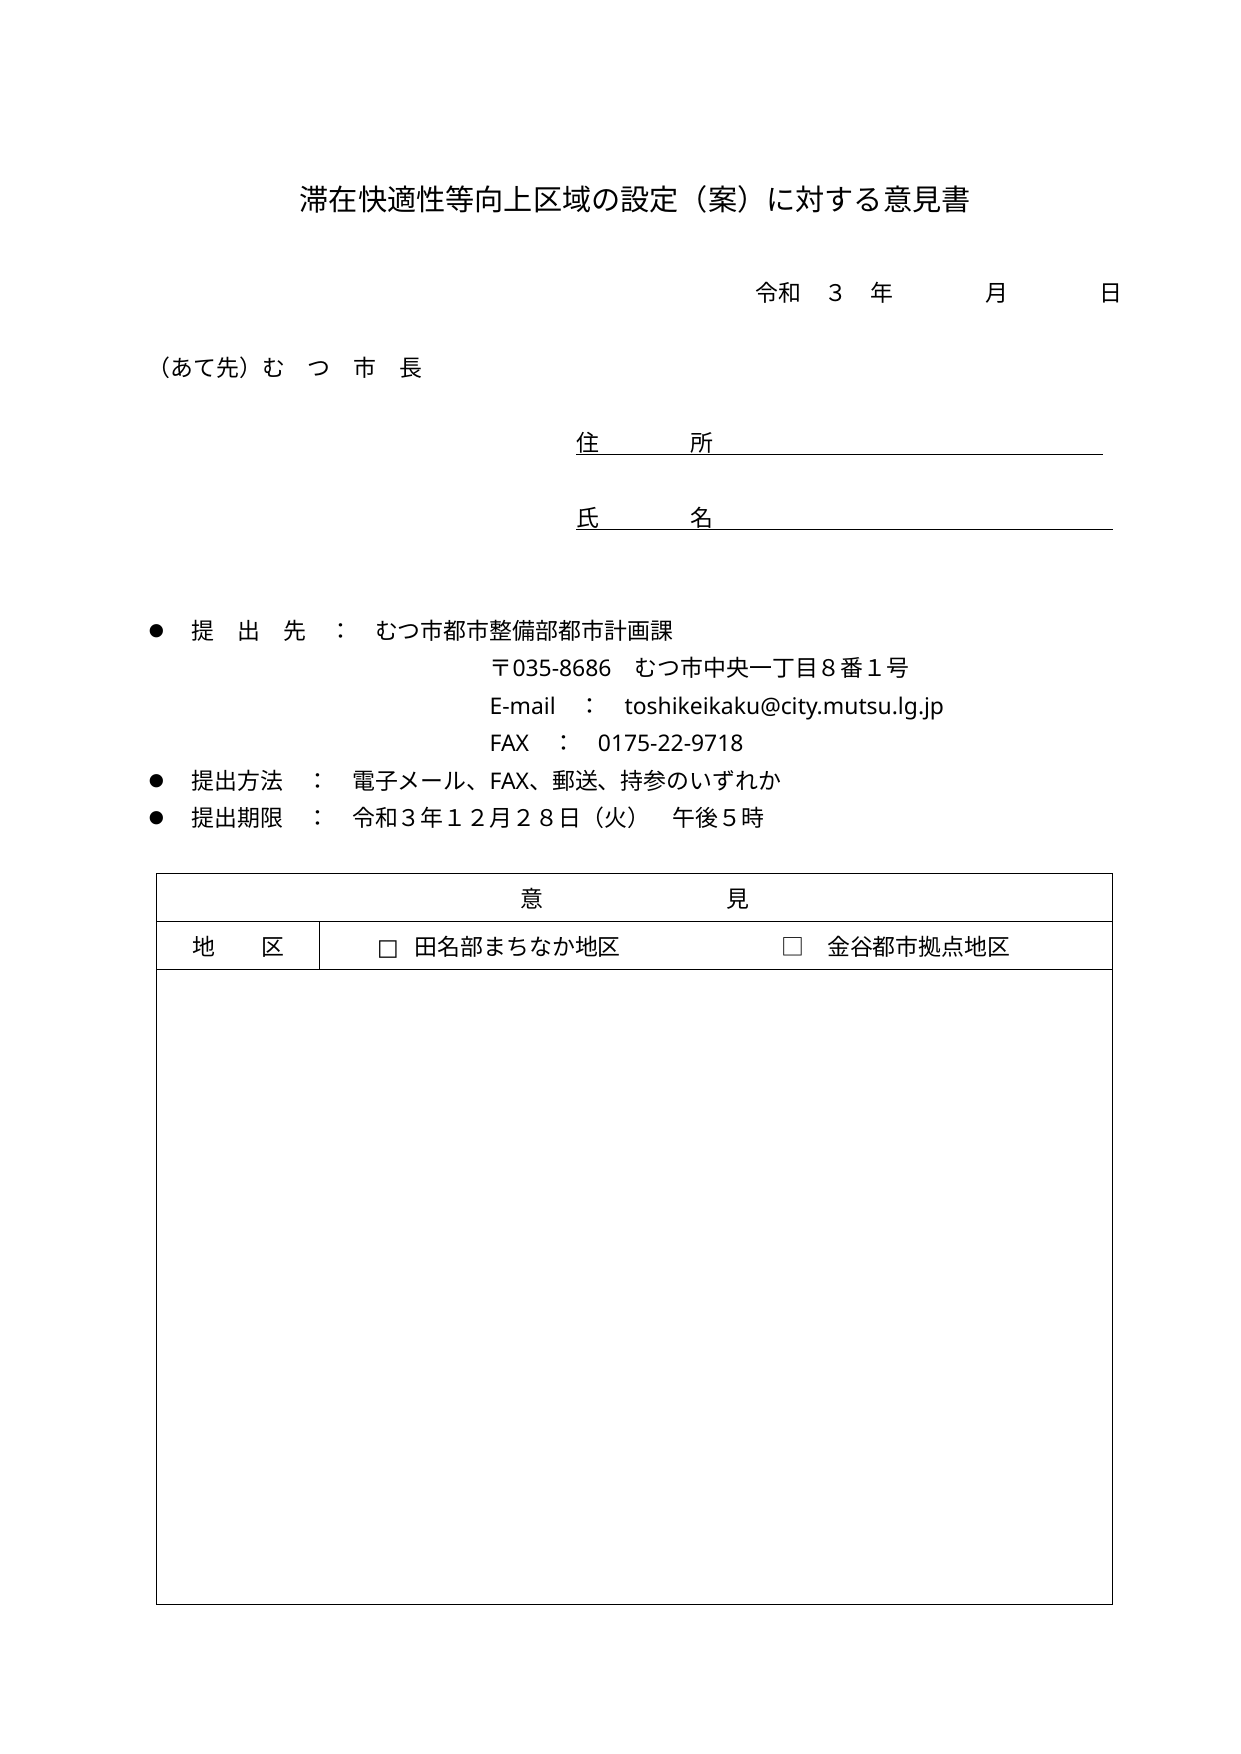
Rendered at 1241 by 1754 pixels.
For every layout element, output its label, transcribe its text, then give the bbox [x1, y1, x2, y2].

table_cell [157, 970, 1112, 1604]
text （あて先）む つ 市 長 [148, 348, 1122, 386]
table_cell 地 区 [157, 922, 319, 968]
text 住 所 [148, 423, 1122, 461]
list E-mail ： toshikeikaku@city.mutsu.lg.jp [191, 686, 1122, 723]
list 提出方法 ： 電子メール、FAX、郵送、持参のいずれか [148, 761, 1122, 798]
list 〒035-8686 むつ市中央一丁目８番１号 [191, 648, 1122, 686]
list FAX ： 0175-22-9718 [191, 723, 1122, 761]
text 滞在快適性等向上区域の設定（案）に対する意見書 [148, 161, 1122, 236]
table_cell 田名部まちなか地区 □ 金谷都市拠点地区 [320, 922, 1112, 968]
text 令和 ３ 年 月 日 [148, 273, 1122, 311]
list 提出期限 ： 令和３年１２月２８日（火） 午後５時 [148, 798, 1122, 836]
list 提 出 先 ： むつ市都市整備部都市計画課 [148, 611, 1122, 648]
table_header 意 見 [157, 874, 1112, 921]
text 氏 名 [148, 498, 1122, 536]
